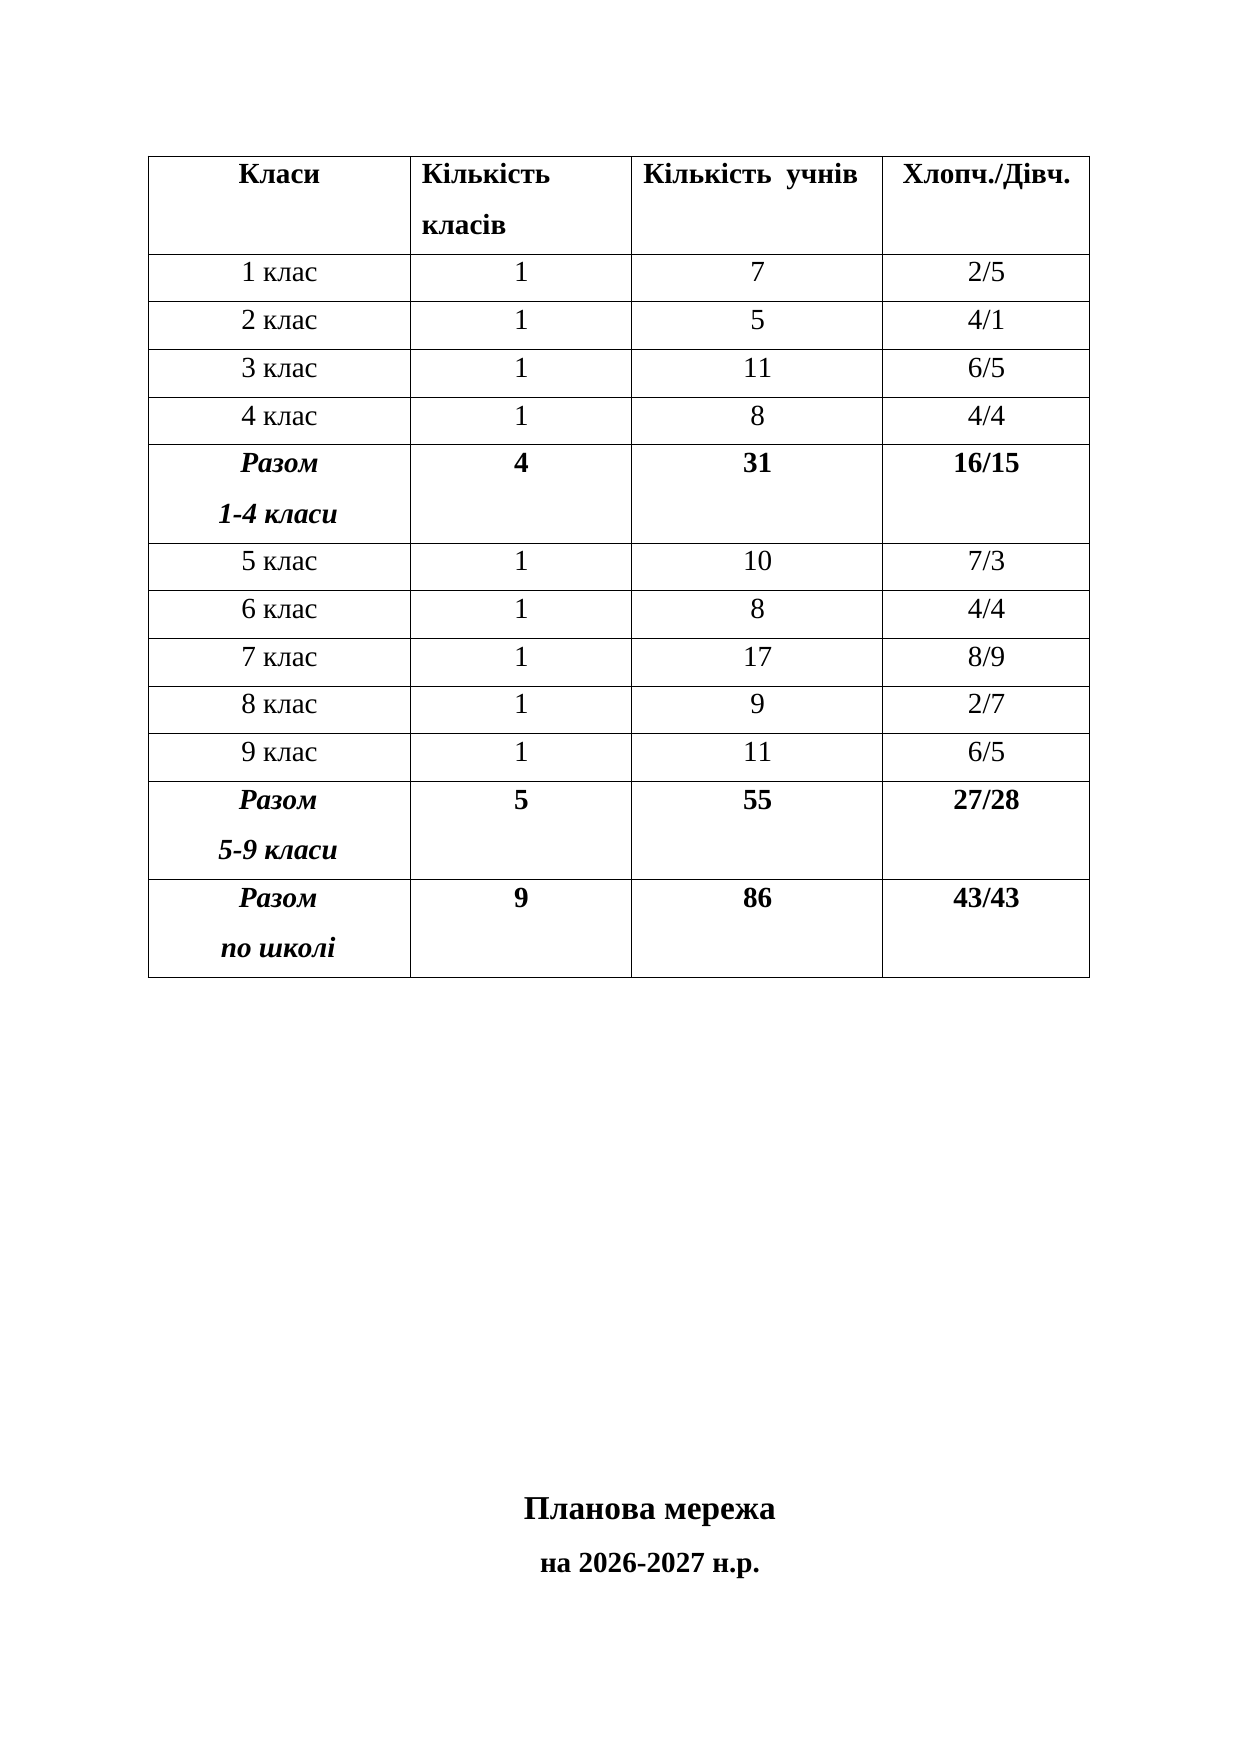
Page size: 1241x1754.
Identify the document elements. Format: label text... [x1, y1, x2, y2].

table_cell Разом 1-4 класи [149, 445, 410, 542]
table_cell 6/5 [883, 734, 1089, 781]
table_cell 4 [411, 445, 631, 542]
table_cell 6/5 [883, 350, 1089, 397]
table_cell Разом 5-9 класи [149, 782, 410, 879]
table_header Хлопч./Дівч. [883, 157, 1089, 253]
table_cell 4 клас [149, 398, 410, 444]
table_cell 27/28 [883, 782, 1089, 879]
table_cell 5 [411, 782, 631, 879]
table_cell 86 [632, 880, 882, 977]
table_cell 1 [411, 350, 631, 397]
table_cell 43/43 [883, 880, 1089, 977]
table_cell 2/5 [883, 255, 1089, 301]
table_cell 11 [632, 734, 882, 781]
table_cell 1 [411, 255, 631, 301]
table_cell 4/4 [883, 398, 1089, 444]
table_cell 8/9 [883, 639, 1089, 686]
table_cell 6 клас [149, 591, 410, 638]
table_cell 11 [632, 350, 882, 397]
text Планова мережа [148, 1488, 1152, 1526]
table_cell Разом по школі [149, 880, 410, 977]
table_cell 16/15 [883, 445, 1089, 542]
table_cell 8 [632, 591, 882, 638]
table_header Кількість учнів [632, 157, 882, 253]
table_cell 1 клас [149, 255, 410, 301]
table_cell 9 клас [149, 734, 410, 781]
table_header Кількість класів [411, 157, 631, 253]
table_cell 7 [632, 255, 882, 301]
table_cell 2/7 [883, 687, 1089, 733]
table_cell 5 [632, 302, 882, 349]
table_cell 9 [411, 880, 631, 977]
table_cell 1 [411, 398, 631, 444]
table_cell 1 [411, 687, 631, 733]
table_cell 1 [411, 302, 631, 349]
table_cell 9 [632, 687, 882, 733]
table_cell 3 клас [149, 350, 410, 397]
table_cell 5 клас [149, 544, 410, 590]
table_cell 2 клас [149, 302, 410, 349]
table_cell 8 клас [149, 687, 410, 733]
table_cell 55 [632, 782, 882, 879]
table_cell 7 клас [149, 639, 410, 686]
table_cell 7/3 [883, 544, 1089, 590]
table_cell 4/1 [883, 302, 1089, 349]
table_cell 31 [632, 445, 882, 542]
table_cell 1 [411, 591, 631, 638]
table_header Класи [149, 157, 410, 253]
table_cell 10 [632, 544, 882, 590]
table_cell 1 [411, 544, 631, 590]
table_cell 4/4 [883, 591, 1089, 638]
table_cell 1 [411, 734, 631, 781]
text на 2026-2027 н.р. [148, 1545, 1152, 1579]
table_cell 8 [632, 398, 882, 444]
table_cell 1 [411, 639, 631, 686]
table_cell 17 [632, 639, 882, 686]
